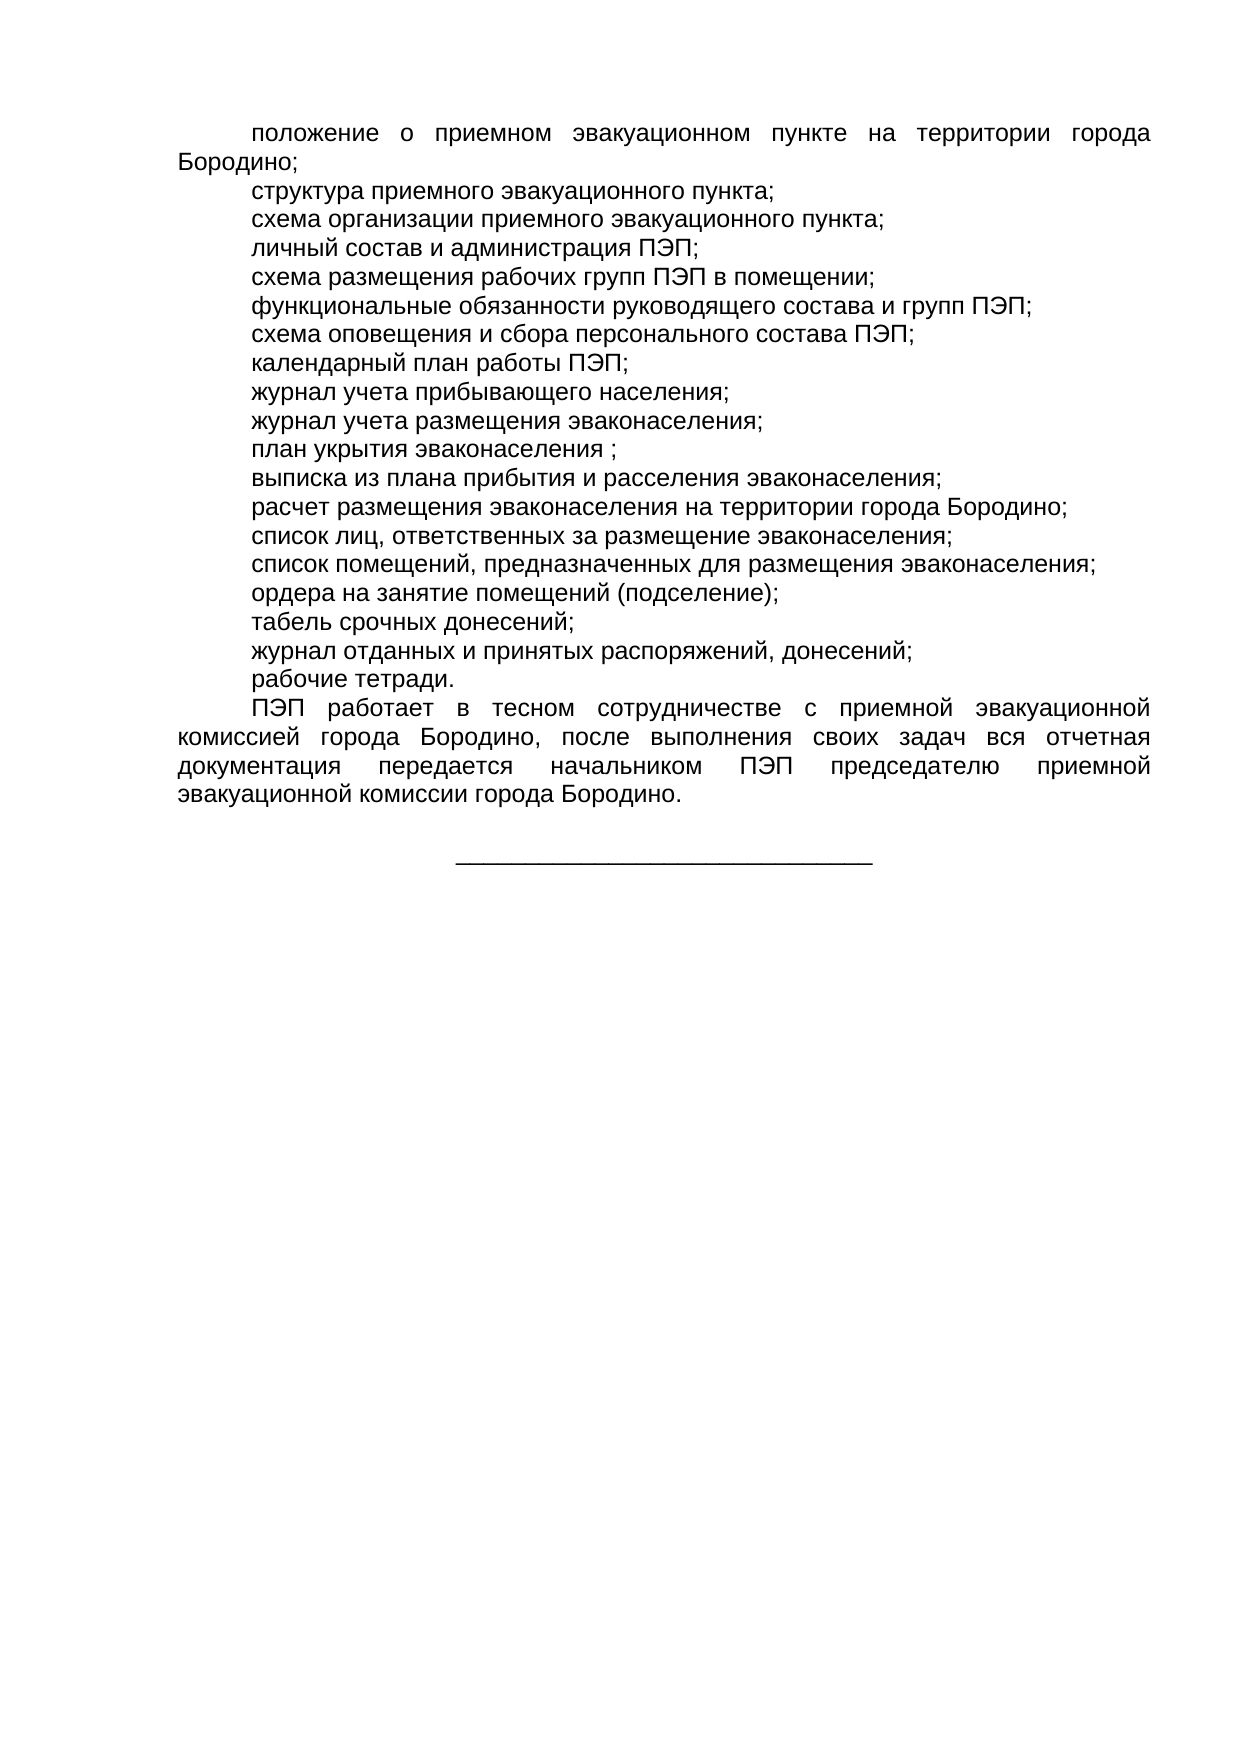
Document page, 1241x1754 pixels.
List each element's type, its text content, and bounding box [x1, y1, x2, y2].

text рабочие тетради. [177, 664, 1152, 693]
text ордера на занятие помещений (подселение); [177, 578, 1152, 607]
text схема размещения рабочих групп ПЭП в помещении; [177, 262, 1152, 291]
text положение о приемном эвакуационном пункте на территории города Бородино; [177, 118, 1152, 176]
text структура приемного эвакуационного пункта; [177, 176, 1152, 204]
text список лиц, ответственных за размещение эваконаселения; [177, 521, 1152, 549]
text личный состав и администрация ПЭП; [177, 233, 1152, 262]
text схема организации приемного эвакуационного пункта; [177, 204, 1152, 233]
text функциональные обязанности руководящего состава и групп ПЭП; [177, 291, 1152, 319]
text выписка из плана прибытия и расселения эваконаселения; [177, 463, 1152, 492]
text ПЭП работает в тесном сотрудничестве с приемной эвакуационной комиссией города Бородино, после выполнения своих задач вся отчетная документация передается начальником ПЭП председателю приемной эвакуационной комиссии города Бородино. [177, 693, 1152, 808]
text ______________________________ [177, 837, 1152, 866]
text план укрытия эваконаселения ; [177, 434, 1152, 463]
text журнал отданных и принятых распоряжений, донесений; [177, 636, 1152, 664]
text список помещений, предназначенных для размещения эваконаселения; [177, 549, 1152, 578]
text журнал учета размещения эваконаселения; [177, 406, 1152, 434]
text табель срочных донесений; [177, 607, 1152, 636]
text журнал учета прибывающего населения; [177, 377, 1152, 406]
text календарный план работы ПЭП; [177, 348, 1152, 377]
text расчет размещения эваконаселения на территории города Бородино; [177, 492, 1152, 521]
text схема оповещения и сбора персонального состава ПЭП; [177, 319, 1152, 348]
